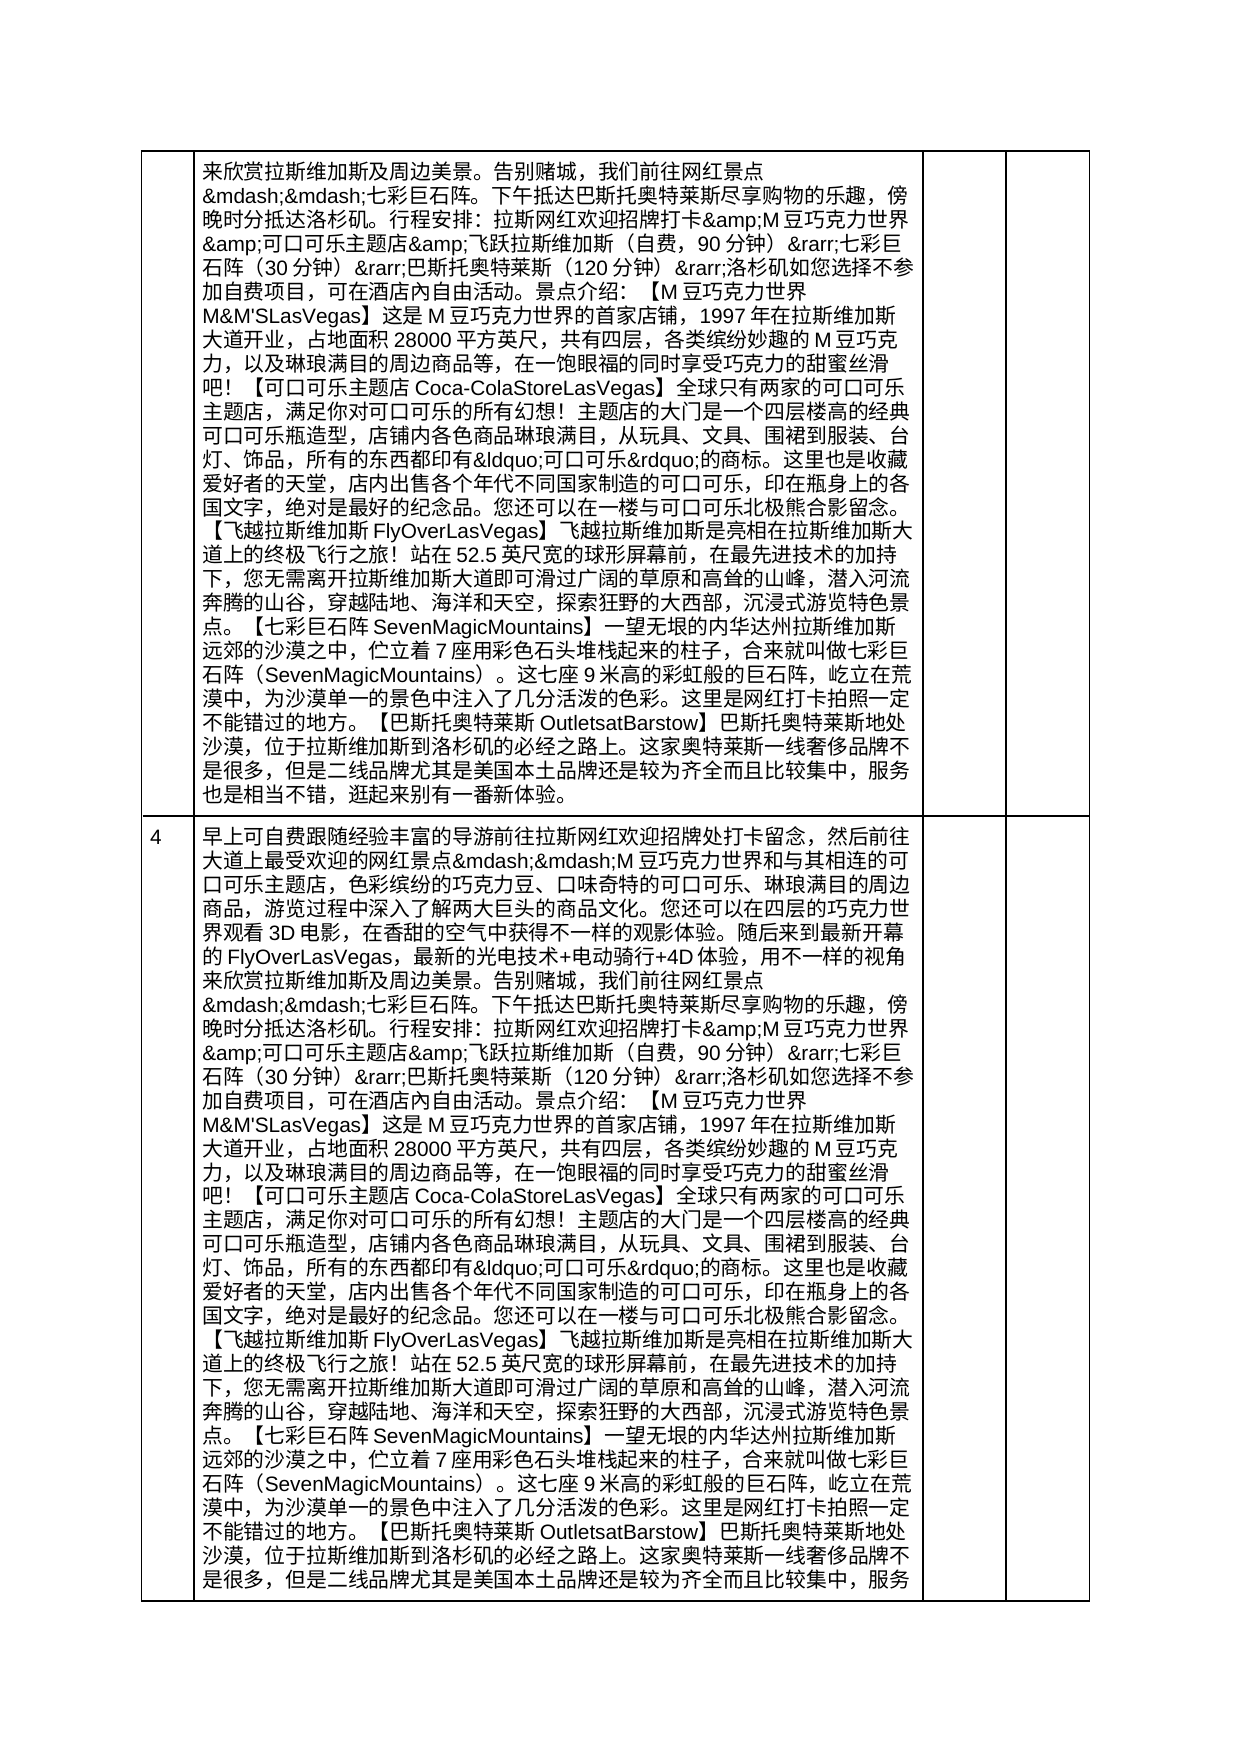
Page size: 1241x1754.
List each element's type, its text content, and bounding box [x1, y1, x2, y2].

table_cell 4 [142, 152, 193, 815]
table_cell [195, 152, 922, 815]
table_cell [924, 152, 1005, 815]
table_cell [924, 817, 1005, 1600]
table_cell [1007, 817, 1089, 1600]
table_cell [195, 817, 922, 1600]
table_cell [1007, 152, 1089, 815]
table_cell 4 [142, 816, 193, 1600]
